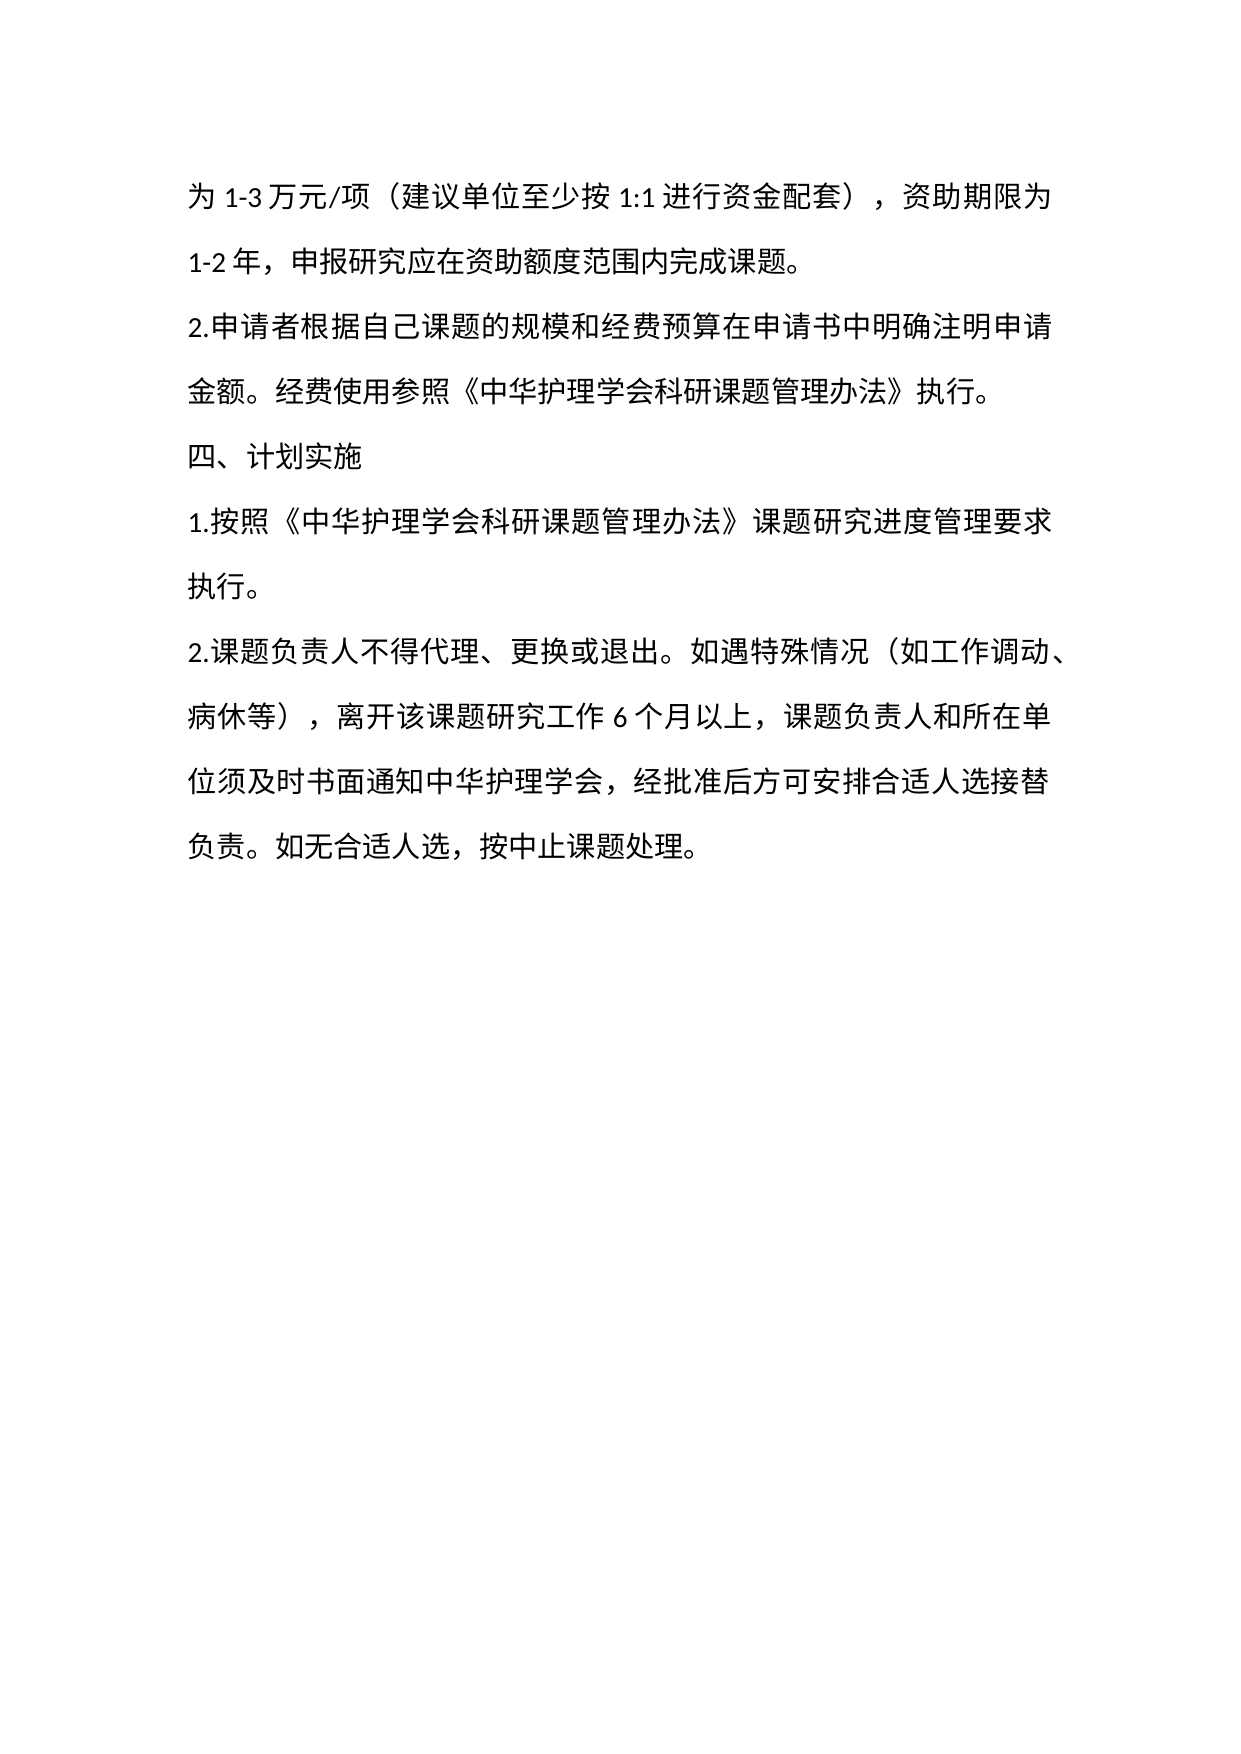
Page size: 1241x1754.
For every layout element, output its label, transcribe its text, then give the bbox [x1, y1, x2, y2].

text 2.课题负责人不得代理、更换或退出。如遇特殊情况（如工作调动、病休等），离开该课题研究工作6个月以上，课题负责人和所在单位须及时书面通知中华护理学会，经批准后方可安排合适人选接替负责。如无合适人选，按中止课题处理。 [187, 617, 1053, 877]
text 2.申请者根据自己课题的规模和经费预算在申请书中明确注明申请金额。经费使用参照《中华护理学会科研课题管理办法》执行。 [187, 292, 1053, 422]
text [187, 162, 1053, 292]
text 四、计划实施 1.按照《中华护理学会科研课题管理办法》课题研究进度管理要求执行。 [187, 422, 1053, 617]
